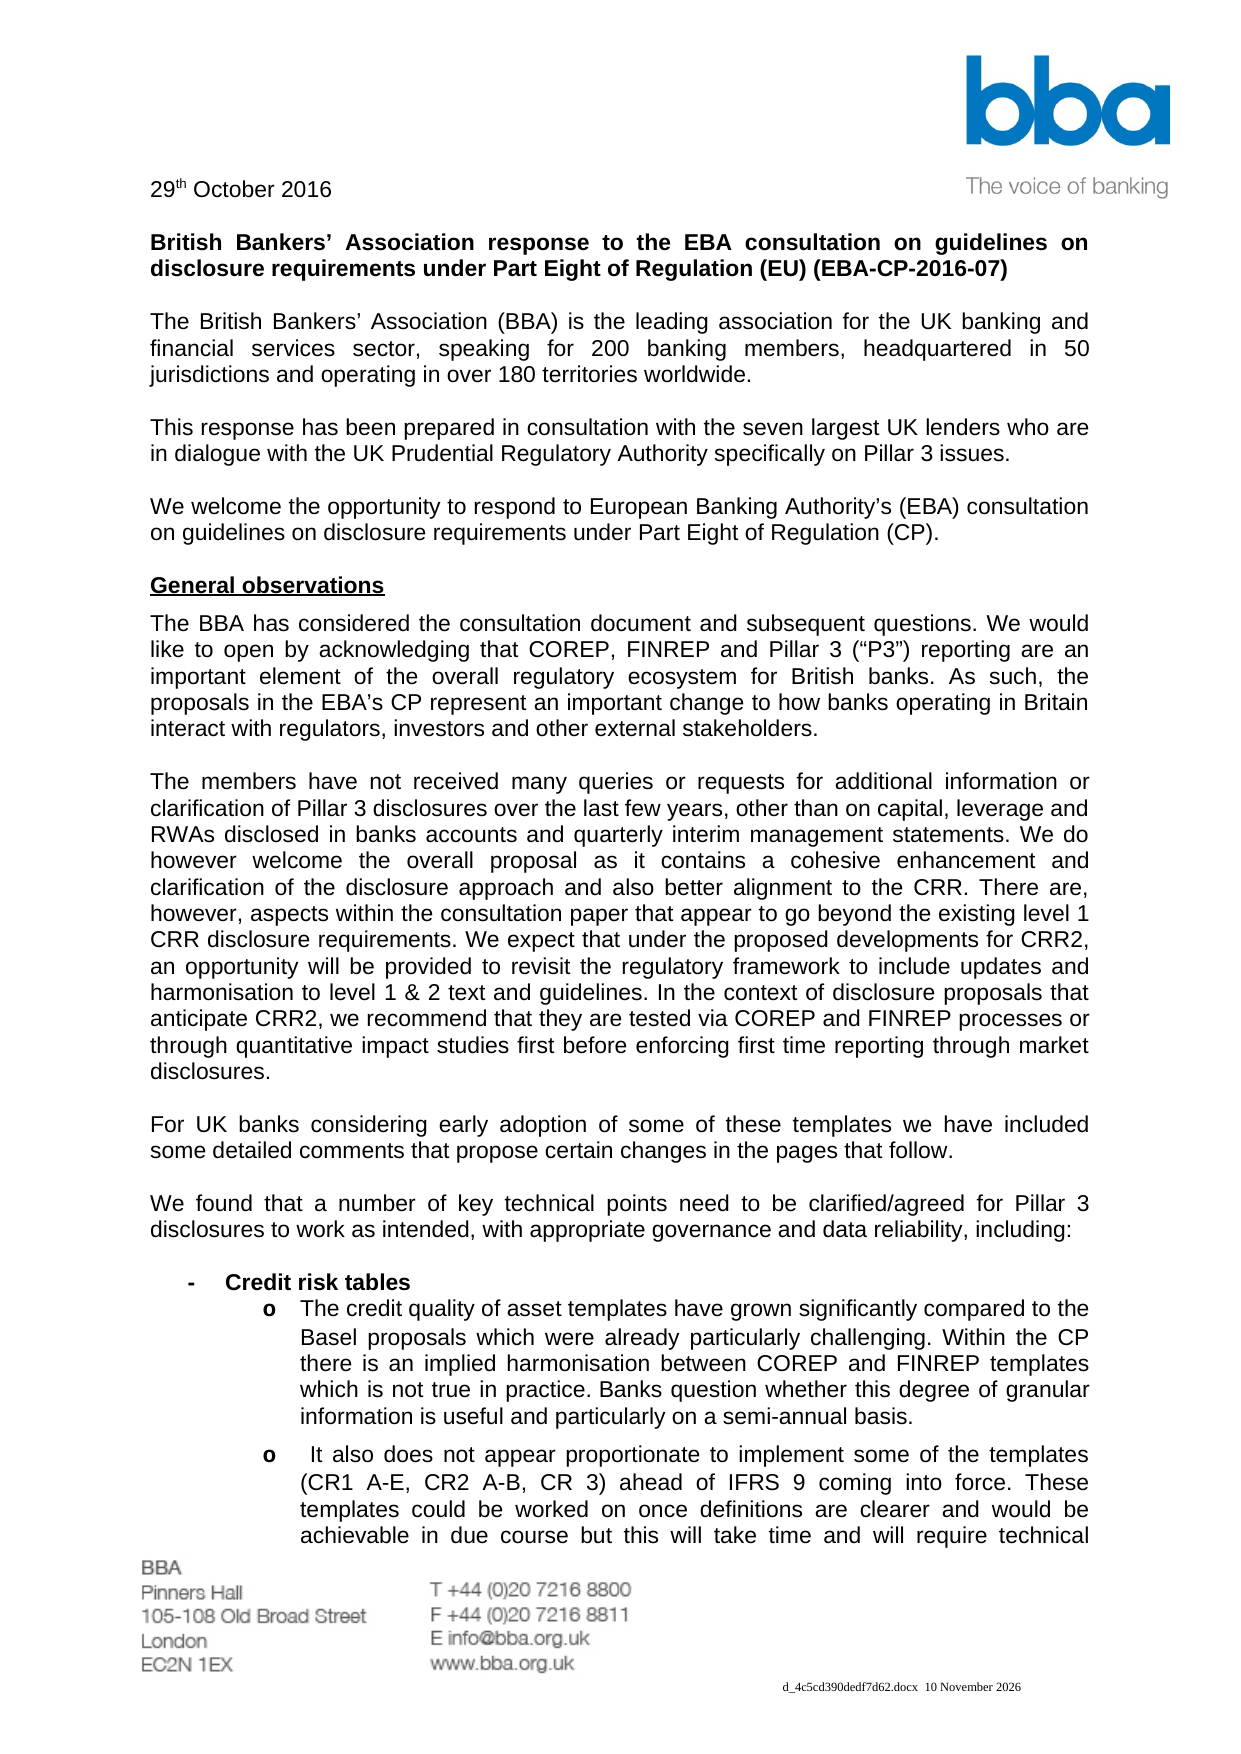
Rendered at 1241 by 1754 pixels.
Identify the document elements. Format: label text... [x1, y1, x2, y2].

text We found that a number of key technical points need to be clarified/agreed for Pillar 3 disclosures to work as intended, with appropriate governance and data reliability, including: [150, 1190, 1090, 1242]
list The credit quality of asset templates have grown significantly compared to the Basel proposals which were already particularly challenging. Within the CP there is an implied harmonisation between COREP and FINREP templates which is not true in practice. Banks question whether this degree of granular information is useful and particularly on a semi-annual basis. [262, 1295, 1090, 1429]
text 29th October 2016 [150, 176, 964, 203]
picture [964, 53, 1172, 205]
text The British Bankers’ Association (BBA) is the leading association for the UK banking and financial services sector, speaking for 200 banking members, headquartered in 50 jurisdictions and operating in over 180 territories worldwide. [150, 308, 1090, 387]
list Credit risk tables [187, 1269, 1090, 1295]
text British Bankers’ Association response to the EBA consultation on guidelines on disclosure requirements under Part Eight of Regulation (EU) (EBA-CP-2016-07) [150, 229, 1090, 282]
text This response has been prepared in consultation with the seven largest UK lenders who are in dialogue with the UK Prudential Regulatory Authority specifically on Pillar 3 issues. [150, 413, 1090, 466]
text General observations [150, 572, 1090, 598]
picture [141, 1556, 633, 1678]
text We welcome the opportunity to respond to European Banking Authority’s (EBA) consultation on guidelines on disclosure requirements under Part Eight of Regulation (CP). [150, 493, 1090, 545]
text For UK banks considering early adoption of some of these templates we have included some detailed comments that propose certain changes in the pages that follow. [150, 1111, 1090, 1163]
text The BBA has considered the consultation document and subsequent questions. We would like to open by acknowledging that COREP, FINREP and Pillar 3 (“P3”) reporting are an important element of the overall regulatory ecosystem for British banks. As such, the proposals in the EBA’s CP represent an important change to how banks operating in Britain interact with regulators, investors and other external stakeholders. [150, 610, 1090, 742]
text The members have not received many queries or requests for additional information or clarification of Pillar 3 disclosures over the last few years, other than on capital, leverage and RWAs disclosed in banks accounts and quarterly interim management statements. We do however welcome the overall proposal as it contains a cohesive enhancement and clarification of the disclosure approach and also better alignment to the CRR. There are, however, aspects within the consultation paper that appear to go beyond the existing level 1 CRR disclosure requirements. We expect that under the proposed developments for CRR2, an opportunity will be provided to revisit the regulatory framework to include updates and harmonisation to level 1 & 2 text and guidelines. In the context of disclosure proposals that anticipate CRR2, we recommend that they are tested via COREP and FINREP processes or through quantitative impact studies first before enforcing first time reporting through market disclosures. [150, 768, 1090, 1084]
